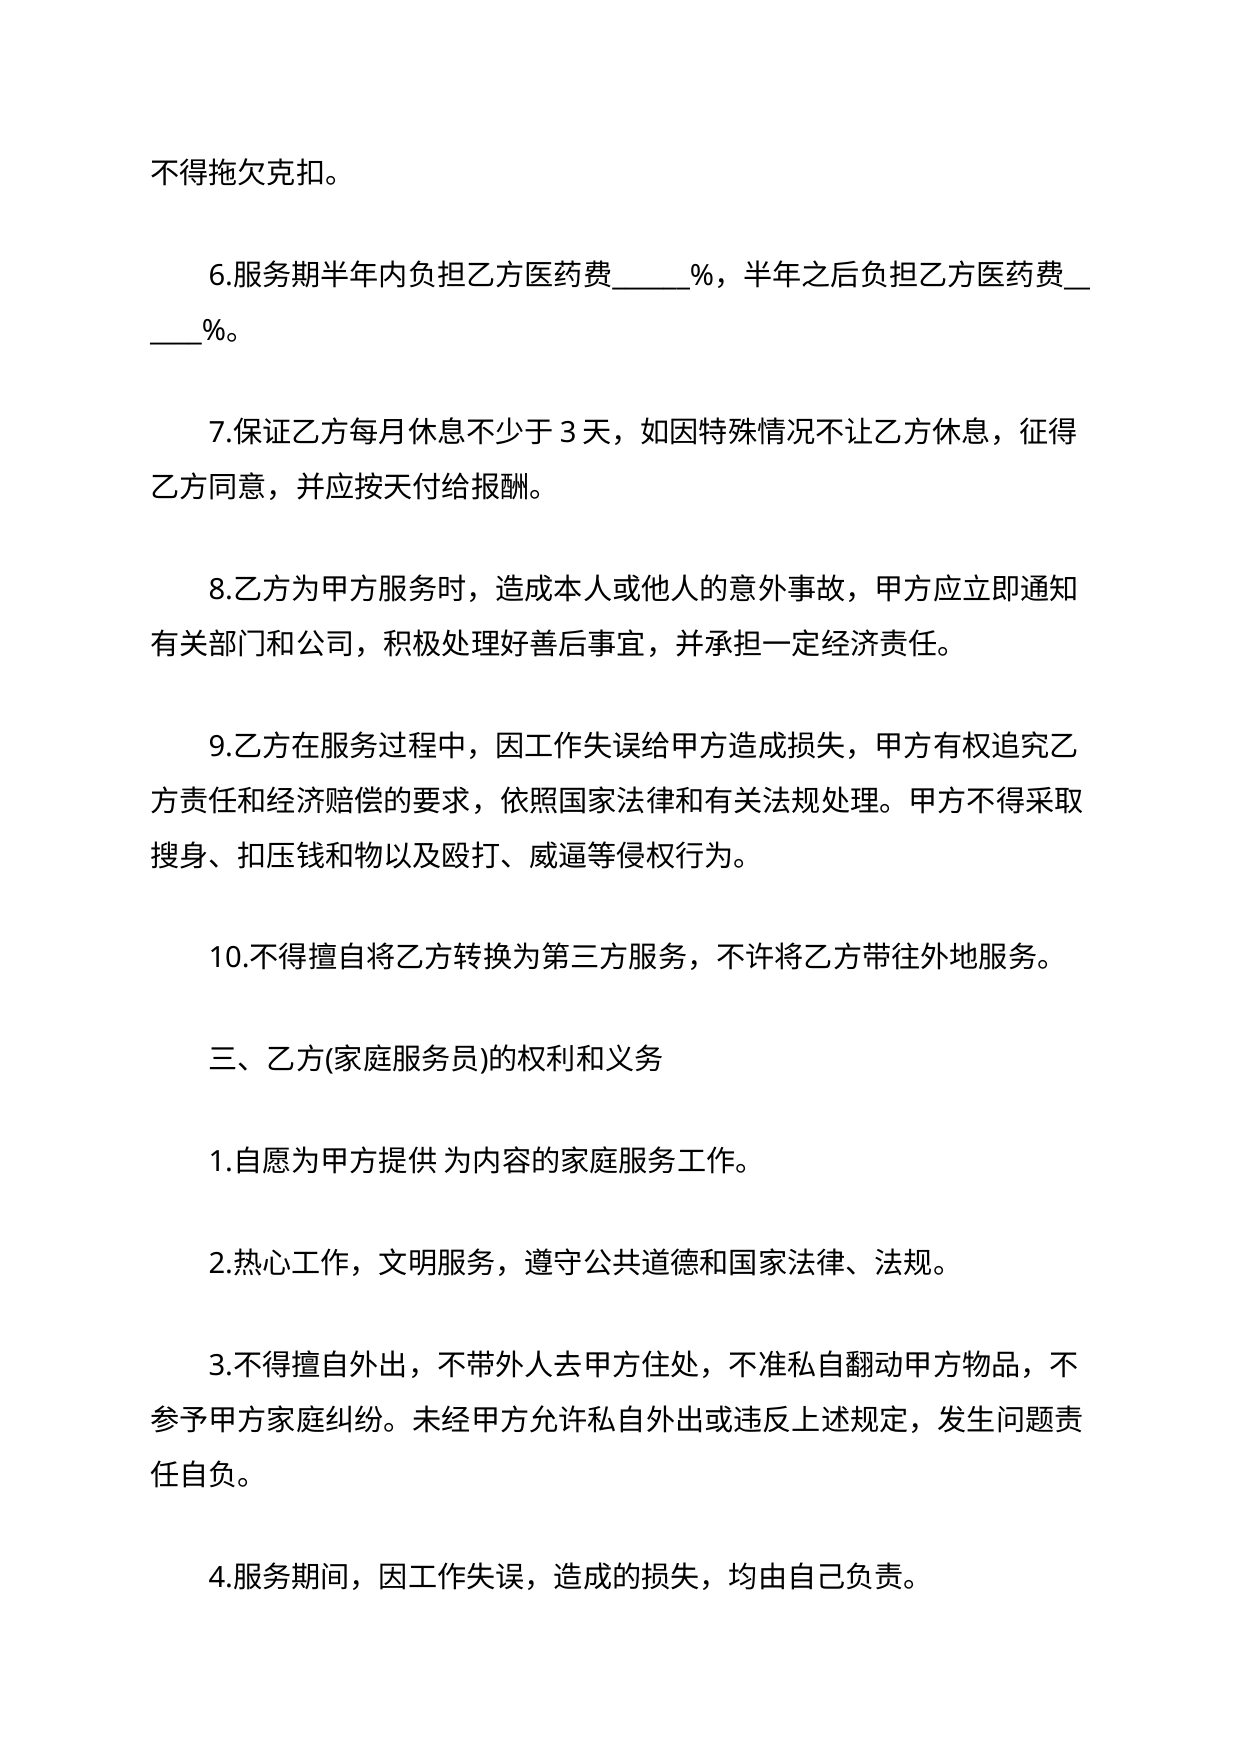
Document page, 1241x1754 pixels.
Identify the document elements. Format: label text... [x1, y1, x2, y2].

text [150, 150, 1090, 192]
text 7.保证乙方每月休息不少于3天，如因特殊情况不让乙方休息，征得乙方同意，并应按天付给报酬。 [150, 409, 1090, 506]
text 8.乙方为甲方服务时，造成本人或他人的意外事故，甲方应立即通知有关部门和公司，积极处理好善后事宜，并承担一定经济责任。 [150, 566, 1090, 663]
text 9.乙方在服务过程中，因工作失误给甲方造成损失，甲方有权追究乙方责任和经济赔偿的要求，依照国家法律和有关法规处理。甲方不得采取搜身、扣压钱和物以及殴打、威逼等侵权行为。 [150, 722, 1090, 874]
text 6.服务期半年内负担乙方医药费______%，半年之后负担乙方医药费______%。 [150, 252, 1090, 349]
text 2.热心工作，文明服务，遵守公共道德和国家法律、法规。 [150, 1240, 1090, 1282]
text 4.服务期间，因工作失误，造成的损失，均由自己负责。 [150, 1553, 1090, 1596]
text 三、乙方(家庭服务员)的权利和义务 [150, 1036, 1090, 1078]
text 10.不得擅自将乙方转换为第三方服务，不许将乙方带往外地服务。 [150, 934, 1090, 976]
text 3.不得擅自外出，不带外人去甲方住处，不准私自翻动甲方物品，不参予甲方家庭纠纷。未经甲方允许私自外出或违反上述规定，发生问题责任自负。 [150, 1342, 1090, 1494]
text 1.自愿为甲方提供 为内容的家庭服务工作。 [150, 1138, 1090, 1180]
